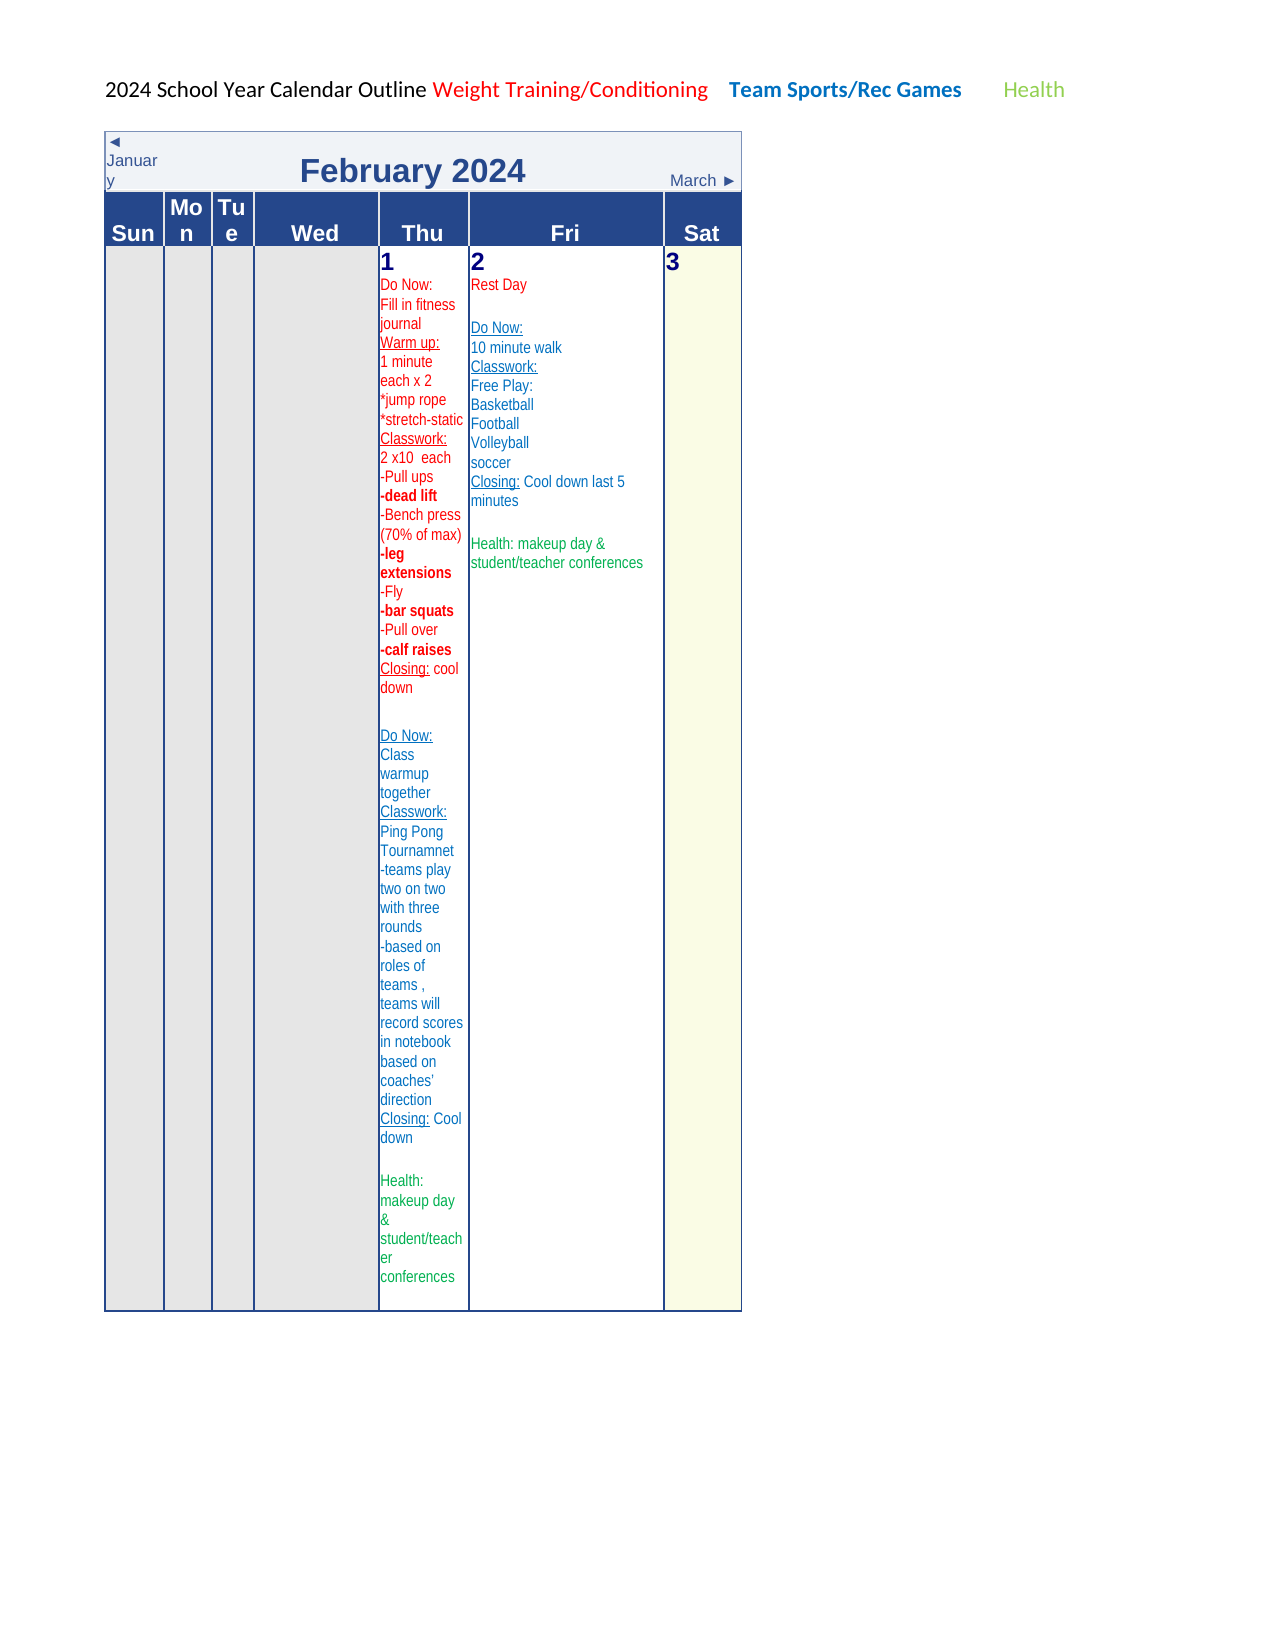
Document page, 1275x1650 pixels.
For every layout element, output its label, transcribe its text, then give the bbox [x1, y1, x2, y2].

table_cell Tue [213, 192, 253, 246]
table_cell [106, 246, 163, 1310]
table_cell 2 Rest Day Do Now: 10 minute walk Classwork: Free Play: Basketball Football Volleyball soccer Closing: Cool down last 5 minutes Health: makeup day & student/teacher conferences [470, 246, 663, 1310]
table_header March ► [664, 132, 741, 189]
table_cell Wed [255, 192, 378, 246]
table_cell Fri [470, 192, 663, 246]
table_cell Sun [106, 192, 163, 246]
table_cell Thu [380, 192, 468, 246]
table_cell 3 [665, 246, 741, 1310]
table_cell [255, 246, 378, 1310]
table_cell [165, 246, 211, 1310]
table_header February 2024 [164, 132, 664, 189]
table_cell 1 Do Now: Fill in fitness journal Warm up: 1 minute each x 2 *jump rope *stretch-static Classwork: 2 x10 each -Pull ups -dead lift -Bench press (70% of max) -leg extensions -Fly -bar squats -Pull over -calf raises Closing: cool down Do Now: Class warmup together Classwork: Ping Pong Tournamnet -teams play two on two with three rounds -based on roles of teams , teams will record scores in notebook based on coaches’ direction Closing: Cool down Health: makeup day & student/teacher conferences [380, 246, 468, 1310]
table_cell [213, 246, 253, 1310]
table_header ◄ January [106, 132, 164, 189]
table_cell Mon [165, 192, 211, 246]
table_cell Sat [665, 192, 741, 246]
